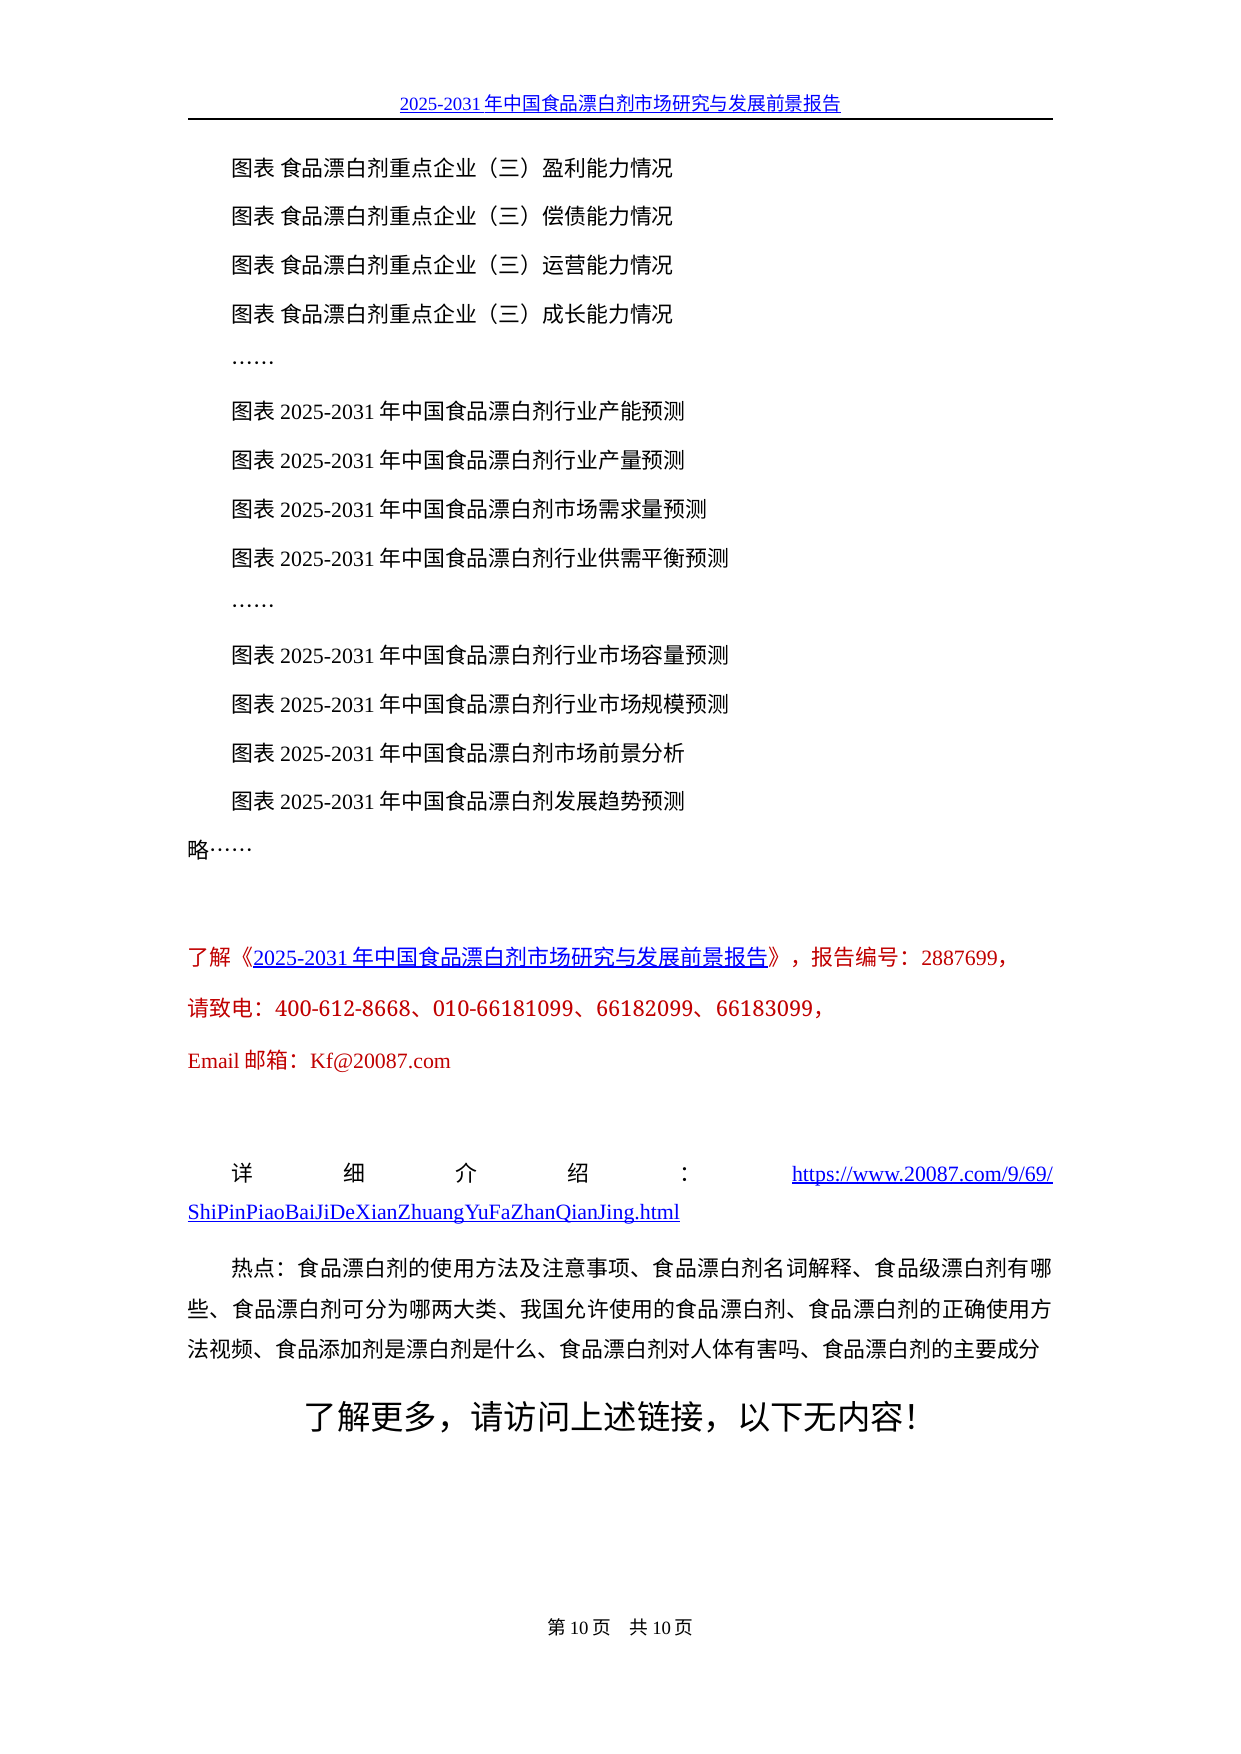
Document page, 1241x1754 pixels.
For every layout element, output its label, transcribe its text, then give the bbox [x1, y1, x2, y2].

text 热点：食品漂白剂的使用方法及注意事项、食品漂白剂名词解释、食品级漂白剂有哪些、食品漂白剂可分为哪两大类、我国允许使用的食品漂白剂、食品漂白剂的正确使用方法视频、食品添加剂是漂白剂是什么、食品漂白剂对人体有害吗、食品漂白剂的主要成分 [187, 1251, 1053, 1364]
text 详细介绍：https://www.20087.com/9/69/ShiPinPiaoBaiJiDeXianZhuangYuFaZhanQianJing.html [187, 1155, 1053, 1228]
text 了解《2025-2031年中国食品漂白剂市场研究与发展前景报告》，报告编号：2887699， [187, 939, 1053, 972]
title 了解更多，请访问上述链接，以下无内容！ [187, 1382, 1053, 1447]
text 请致电：400-612-8668、010-66181099、66182099、66183099， [187, 991, 1053, 1023]
text Email邮箱：Kf@20087.com [187, 1042, 1053, 1075]
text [187, 150, 1053, 865]
